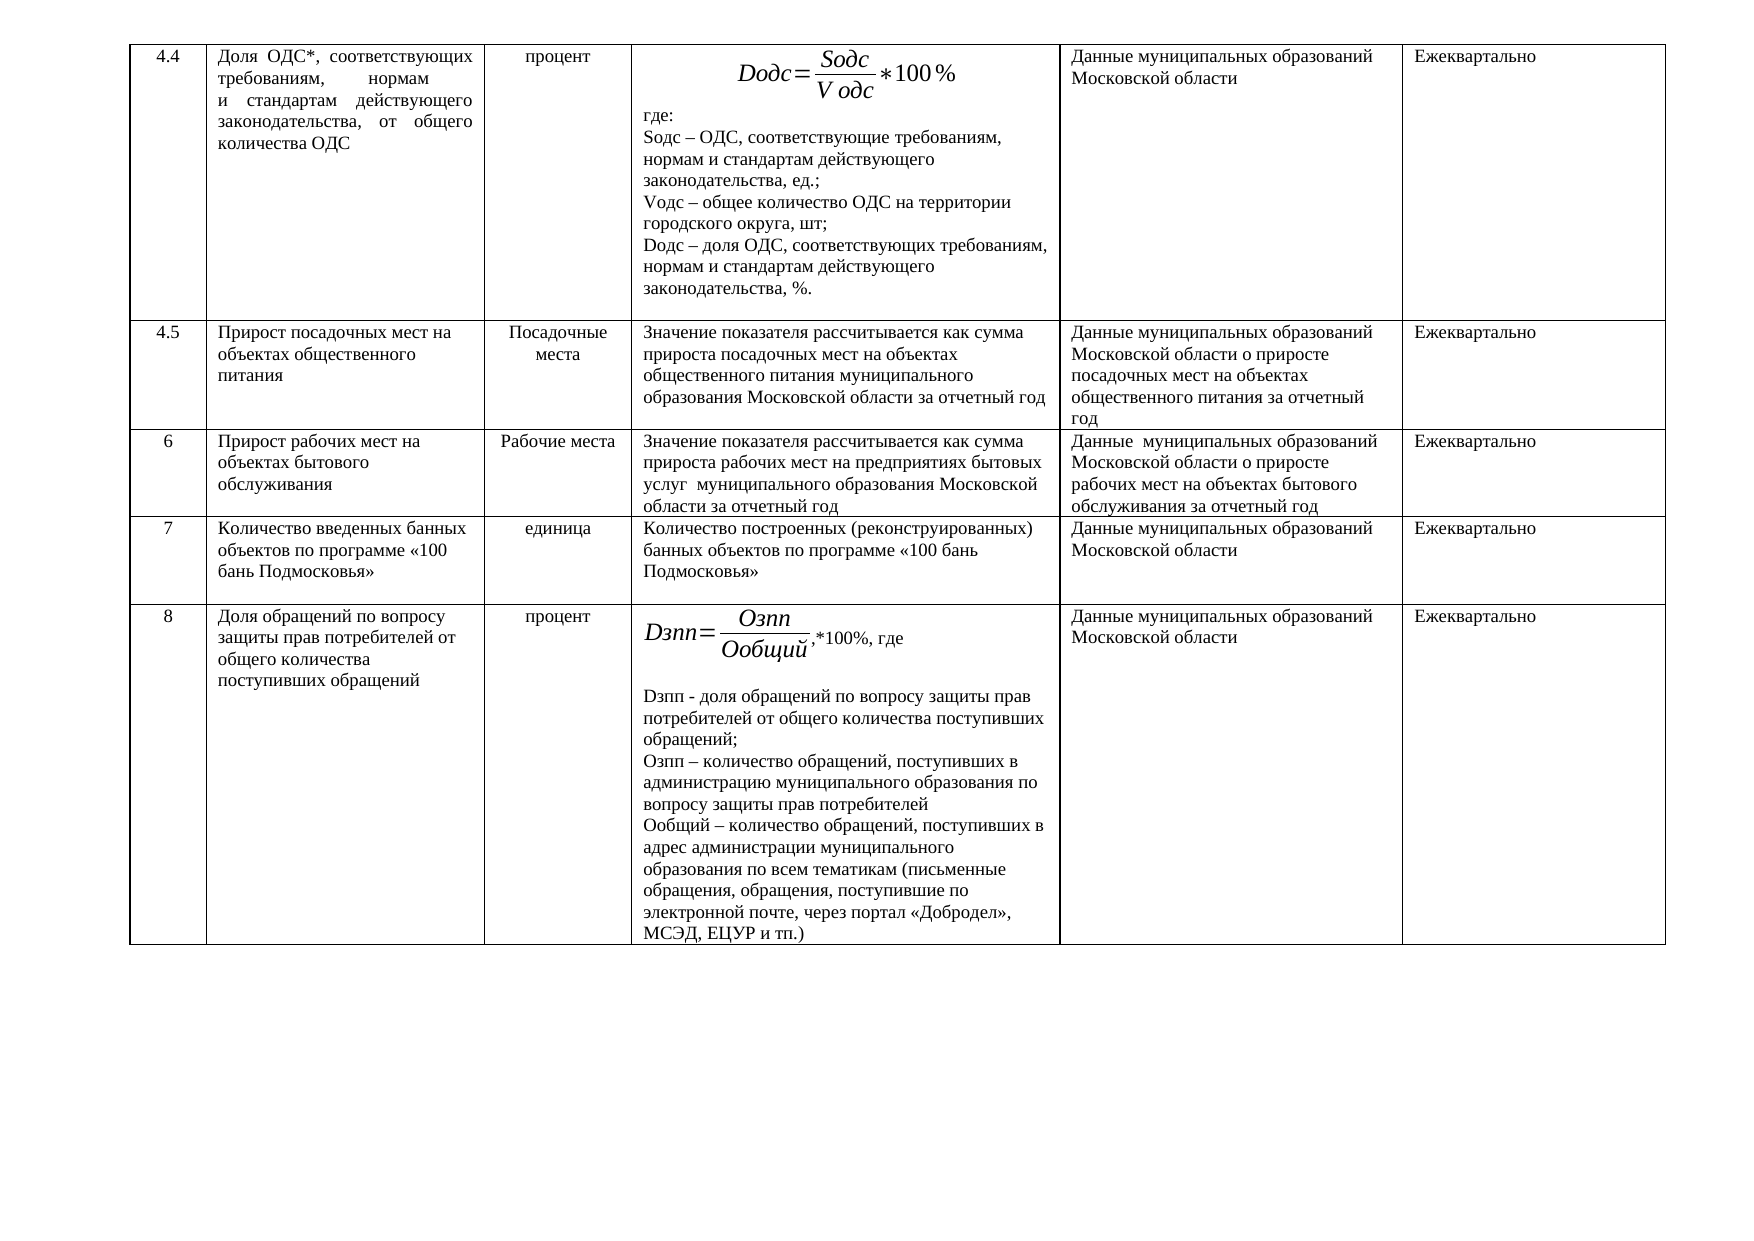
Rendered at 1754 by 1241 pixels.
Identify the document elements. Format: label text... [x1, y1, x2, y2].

table_cell Ежеквартально [1403, 430, 1665, 516]
table_cell где: Sодс – ОДС, соответствующие требованиям, нормам и стандартам действующего законодательства, ед.; Vодс – общее количество ОДС на территории городского округа, шт; Dодс – доля ОДС, соответствующих требованиям, нормам и стандартам действующего законодательства, %. [632, 45, 1059, 320]
table_cell процент [485, 605, 631, 944]
table_cell Посадочные места [485, 321, 631, 429]
table_cell Рабочие места [485, 430, 631, 516]
table_cell Количество введенных банных объектов по программе «100 бань Подмосковья» [207, 517, 484, 603]
table_cell Прирост рабочих мест на объектах бытового обслуживания [207, 430, 484, 516]
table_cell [1061, 45, 1402, 320]
table_cell Данные муниципальных образований Московской области [1061, 605, 1402, 944]
table_cell 8 [131, 605, 206, 944]
table_cell 4.5 [131, 321, 206, 429]
table_cell Ежеквартально [1403, 517, 1665, 603]
table_cell процент [485, 45, 631, 320]
table_cell Доля ОДС*, соответствующих требованиям, нормам и стандартам действующего законодательства, от общего количества ОДС [207, 45, 484, 320]
table_cell 6 [131, 430, 206, 516]
table_cell ,*100%, где Dзпп - доля обращений по вопросу защиты прав потребителей от общего количества поступивших обращений; Озпп – количество обращений, поступивших в администрацию муниципального образования по вопросу защиты прав потребителей Ообщий – количество обращений, поступивших в адрес администрации муниципального образования по всем тематикам (письменные обращения, обращения, поступившие по электронной почте, через портал «Добродел», МСЭД, ЕЦУР и тп.) [632, 605, 1059, 944]
table_cell 4.4 [131, 45, 206, 320]
table_cell 7 [131, 517, 206, 603]
table_cell Данные муниципальных образований Московской области о приросте рабочих мест на объектах бытового обслуживания за отчетный год [1061, 430, 1402, 516]
table_cell Значение показателя рассчитывается как сумма прироста рабочих мест на предприятиях бытовых услуг муниципального образования Московской области за отчетный год [632, 430, 1059, 516]
table_cell Данные муниципальных образований Московской области о приросте посадочных мест на объектах общественного питания за отчетный год [1061, 321, 1402, 429]
table_cell Ежеквартально [1403, 45, 1665, 320]
table_cell Ежеквартально [1403, 605, 1665, 944]
table_cell Значение показателя рассчитывается как сумма прироста посадочных мест на объектах общественного питания муниципального образования Московской области за отчетный год [632, 321, 1059, 429]
table_cell Данные муниципальных образований Московской области [1061, 517, 1402, 603]
table_cell Прирост посадочных мест на объектах общественного питания [207, 321, 484, 429]
table_cell Количество построенных (реконструированных) банных объектов по программе «100 бань Подмосковья» [632, 517, 1059, 603]
table_cell Доля обращений по вопросу защиты прав потребителей от общего количества поступивших обращений [207, 605, 484, 944]
table_cell Ежеквартально [1403, 321, 1665, 429]
table_cell единица [485, 517, 631, 603]
